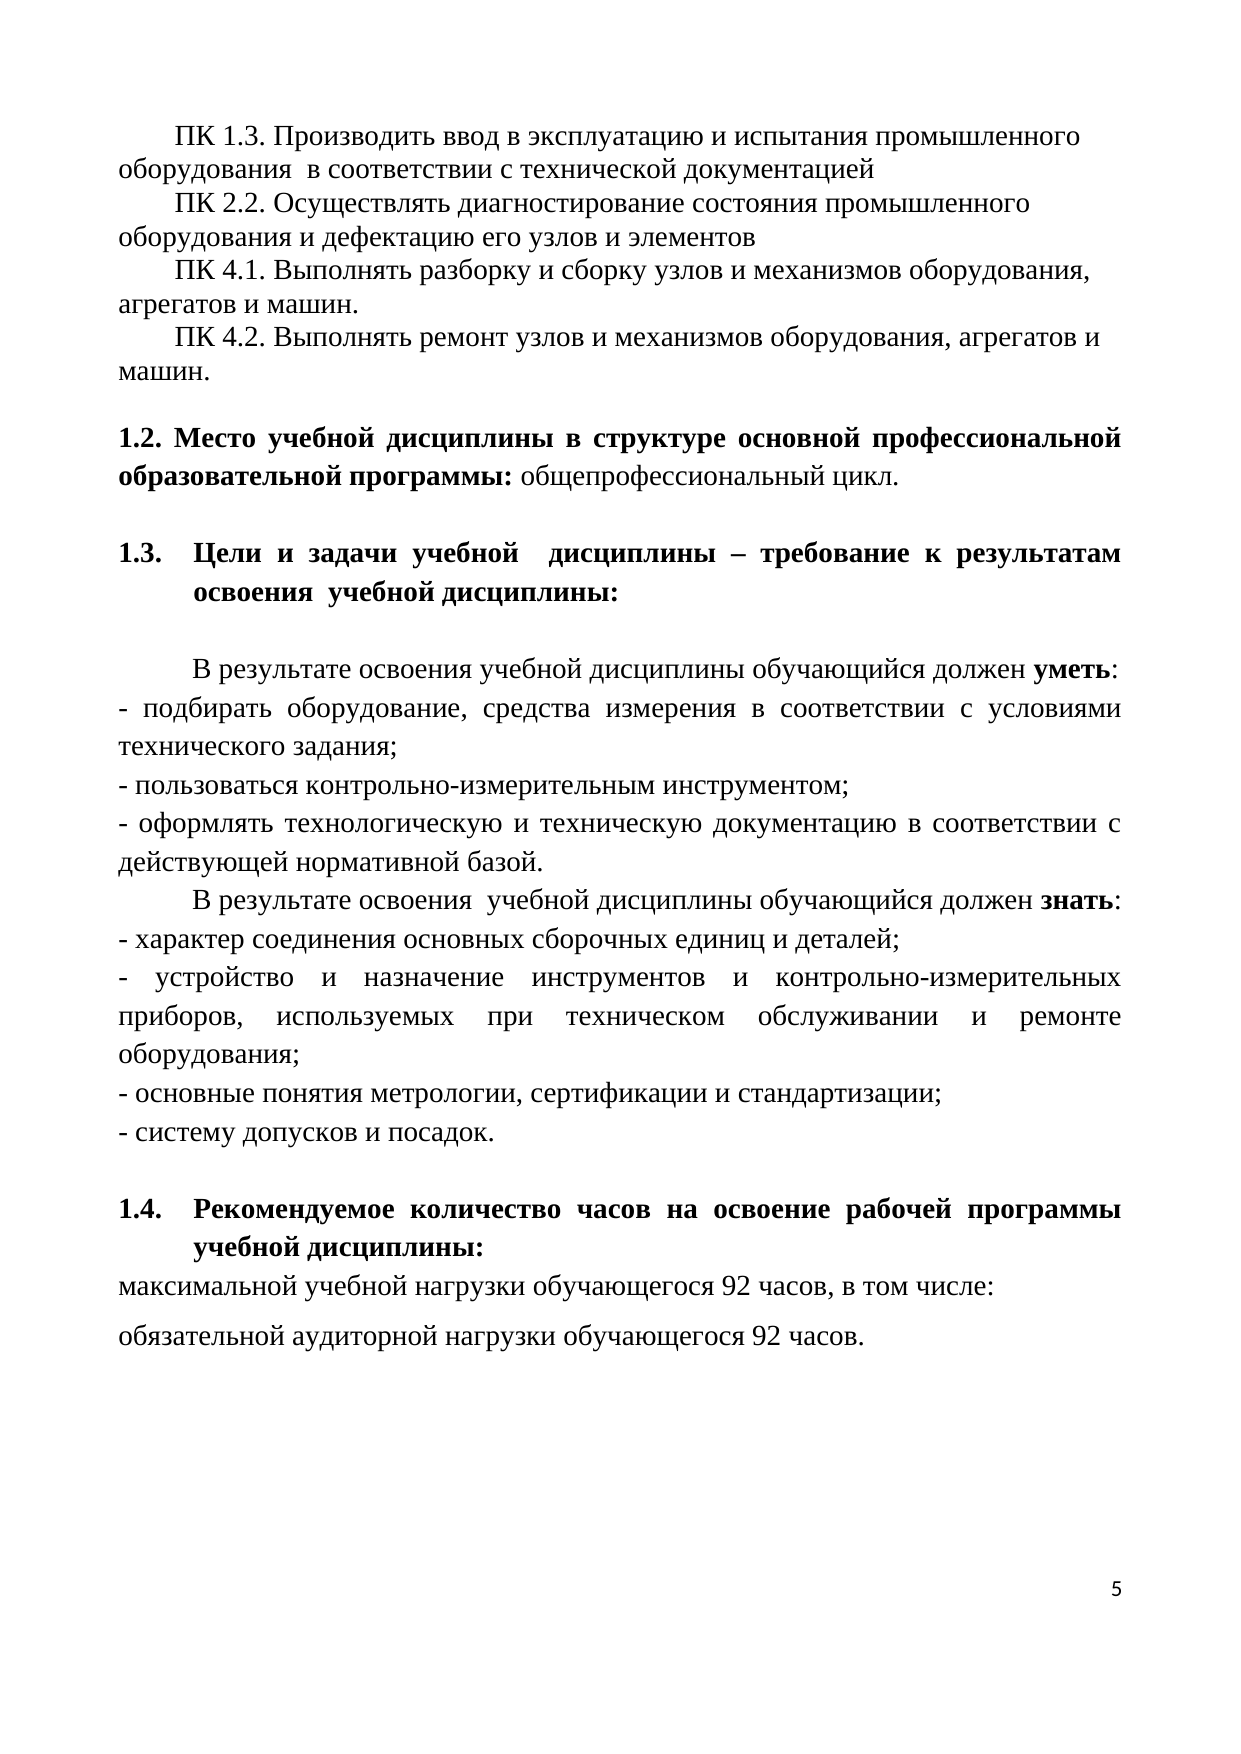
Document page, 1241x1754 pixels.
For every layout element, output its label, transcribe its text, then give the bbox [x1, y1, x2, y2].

text - основные понятия метрологии, сертификации и стандартизации; [118, 1075, 1122, 1109]
text - пользоваться контрольно-измерительным инструментом; [118, 767, 1122, 800]
text В результате освоения учебной дисциплины обучающийся должен знать: [118, 882, 1122, 916]
text В результате освоения учебной дисциплины обучающийся должен уметь: [118, 651, 1122, 685]
list Цели и задачи учебной дисциплины – требование к результатам освоения учебной дисциплины: [118, 536, 1122, 608]
text - оформлять технологическую и техническую документацию в соответствии с действующей нормативной базой. [118, 805, 1122, 877]
list максимальной учебной нагрузки обучающегося 92 часов, в том числе: [118, 1268, 1122, 1301]
list 1.2. Место учебной дисциплины в структуре основной профессиональной образовательной программы: общепрофессиональный цикл. [118, 420, 1122, 492]
text - систему допусков и посадок. [118, 1114, 1122, 1147]
text ПК 1.3. Производить ввод в эксплуатацию и испытания промышленного оборудования в соответствии с технической документацией [118, 118, 1122, 185]
text ПК 4.1. Выполнять разборку и сборку узлов и механизмов оборудования, агрегатов и машин. [118, 252, 1122, 319]
list Рекомендуемое количество часов на освоение рабочей программы учебной дисциплины: [118, 1191, 1122, 1263]
list обязательной аудиторной нагрузки обучающегося 92 часов. [118, 1318, 1122, 1352]
text - характер соединения основных сборочных единиц и деталей; [118, 921, 1122, 954]
text ПК 4.2. Выполнять ремонт узлов и механизмов оборудования, агрегатов и машин. [118, 319, 1122, 386]
text - устройство и назначение инструментов и контрольно-измерительных приборов, используемых при техническом обслуживании и ремонте оборудования; [118, 959, 1122, 1070]
text ПК 2.2. Осуществлять диагностирование состояния промышленного оборудования и дефектацию его узлов и элементов [118, 185, 1122, 252]
text - подбирать оборудование, средства измерения в соответствии с условиями технического задания; [118, 690, 1122, 762]
